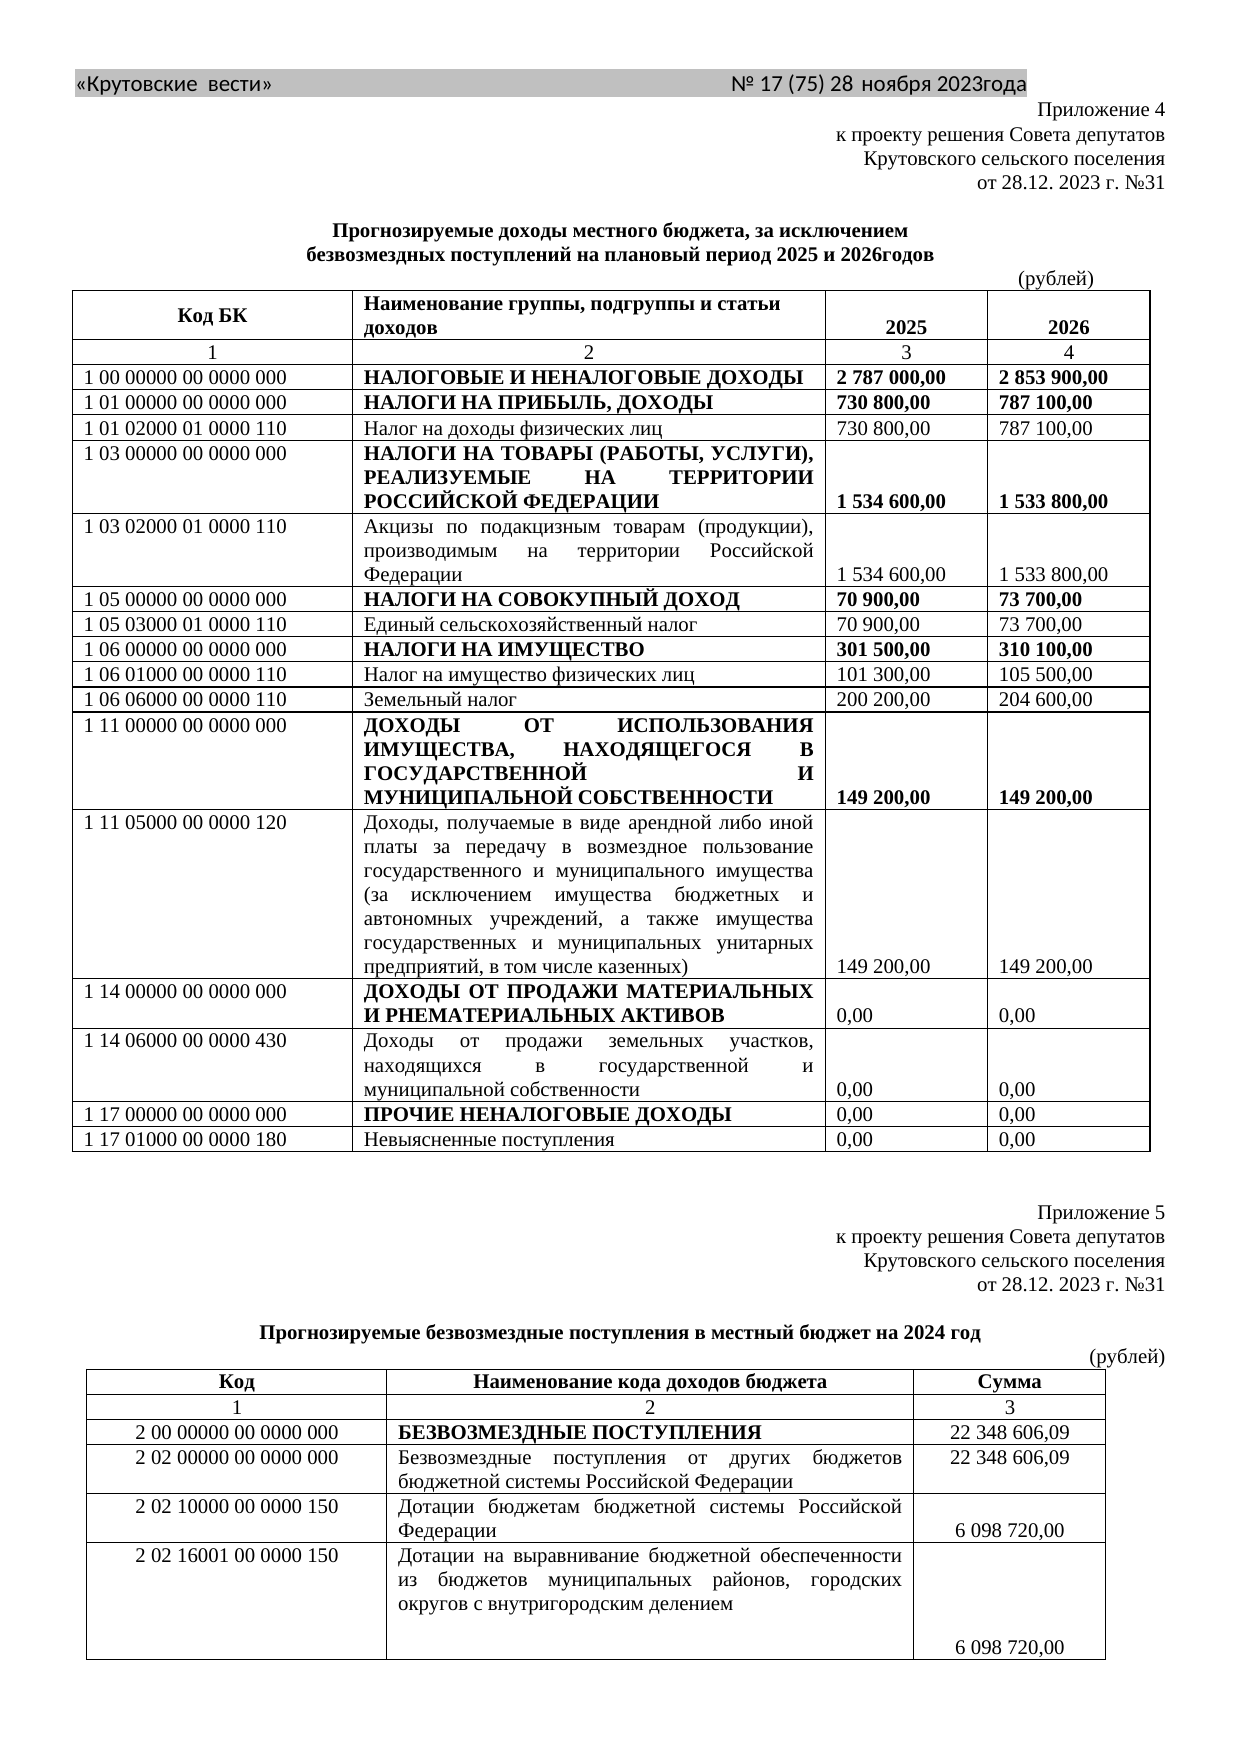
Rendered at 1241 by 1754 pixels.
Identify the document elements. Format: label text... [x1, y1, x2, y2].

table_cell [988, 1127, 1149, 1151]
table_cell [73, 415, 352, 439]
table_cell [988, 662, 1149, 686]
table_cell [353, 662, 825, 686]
text безвозмездных поступлений на плановый период 2025 и 2026годов [75, 242, 1165, 266]
text к проекту решения Совета депутатов [75, 1224, 1165, 1248]
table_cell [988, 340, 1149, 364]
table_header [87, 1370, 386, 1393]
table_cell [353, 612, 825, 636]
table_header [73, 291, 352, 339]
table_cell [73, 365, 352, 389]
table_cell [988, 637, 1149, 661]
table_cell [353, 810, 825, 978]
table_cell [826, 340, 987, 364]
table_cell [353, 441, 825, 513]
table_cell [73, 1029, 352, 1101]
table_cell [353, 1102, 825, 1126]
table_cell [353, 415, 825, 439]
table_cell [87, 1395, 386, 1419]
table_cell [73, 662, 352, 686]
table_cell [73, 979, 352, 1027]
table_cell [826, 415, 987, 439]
text Приложение 5 [75, 1200, 1165, 1224]
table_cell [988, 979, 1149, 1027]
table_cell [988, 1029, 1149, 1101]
text Прогнозируемые безвозмездные поступления в местный бюджет на 2024 год [75, 1320, 1165, 1344]
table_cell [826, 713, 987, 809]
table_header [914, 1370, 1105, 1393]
text от 28.12. 2023 г. №31 [75, 169, 1165, 194]
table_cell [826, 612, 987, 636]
text Крутовского сельского поселения [75, 146, 1165, 169]
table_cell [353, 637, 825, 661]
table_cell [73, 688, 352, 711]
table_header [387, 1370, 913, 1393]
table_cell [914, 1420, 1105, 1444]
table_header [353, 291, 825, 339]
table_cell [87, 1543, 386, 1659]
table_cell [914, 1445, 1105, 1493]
text Приложение 4 [75, 97, 1165, 121]
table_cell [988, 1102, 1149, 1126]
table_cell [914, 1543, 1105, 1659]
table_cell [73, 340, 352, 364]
text (рублей) [75, 266, 1165, 290]
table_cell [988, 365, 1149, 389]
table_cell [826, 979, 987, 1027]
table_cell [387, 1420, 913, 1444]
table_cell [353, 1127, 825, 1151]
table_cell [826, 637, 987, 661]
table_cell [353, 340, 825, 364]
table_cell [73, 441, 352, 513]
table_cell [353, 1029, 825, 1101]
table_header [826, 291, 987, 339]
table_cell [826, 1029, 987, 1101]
text Прогнозируемые доходы местного бюджета, за исключением [75, 218, 1165, 242]
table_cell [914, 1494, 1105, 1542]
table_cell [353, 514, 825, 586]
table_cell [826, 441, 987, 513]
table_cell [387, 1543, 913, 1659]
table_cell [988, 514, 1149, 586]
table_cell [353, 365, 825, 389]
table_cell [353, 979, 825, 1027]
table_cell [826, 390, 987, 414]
text (рублей) [75, 1344, 1165, 1368]
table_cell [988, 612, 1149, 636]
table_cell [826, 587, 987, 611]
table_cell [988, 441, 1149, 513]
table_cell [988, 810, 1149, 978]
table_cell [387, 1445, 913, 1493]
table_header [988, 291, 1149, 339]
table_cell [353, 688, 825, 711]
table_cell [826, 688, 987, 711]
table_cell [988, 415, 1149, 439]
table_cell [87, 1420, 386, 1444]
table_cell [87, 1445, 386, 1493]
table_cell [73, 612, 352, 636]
text от 28.12. 2023 г. №31 [75, 1272, 1165, 1296]
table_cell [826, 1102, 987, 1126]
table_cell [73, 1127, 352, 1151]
text к проекту решения Совета депутатов [75, 121, 1165, 146]
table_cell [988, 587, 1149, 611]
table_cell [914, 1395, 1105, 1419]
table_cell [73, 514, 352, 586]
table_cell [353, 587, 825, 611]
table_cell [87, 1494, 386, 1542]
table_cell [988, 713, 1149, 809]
text Крутовского сельского поселения [75, 1248, 1165, 1272]
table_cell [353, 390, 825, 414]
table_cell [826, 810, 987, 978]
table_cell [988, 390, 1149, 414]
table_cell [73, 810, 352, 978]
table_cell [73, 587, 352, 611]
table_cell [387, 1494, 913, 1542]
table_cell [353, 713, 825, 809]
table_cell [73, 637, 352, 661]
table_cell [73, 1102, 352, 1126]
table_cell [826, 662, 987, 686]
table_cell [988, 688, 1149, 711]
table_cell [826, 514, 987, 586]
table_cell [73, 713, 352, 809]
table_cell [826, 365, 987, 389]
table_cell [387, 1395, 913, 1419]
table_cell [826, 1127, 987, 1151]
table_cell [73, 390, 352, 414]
